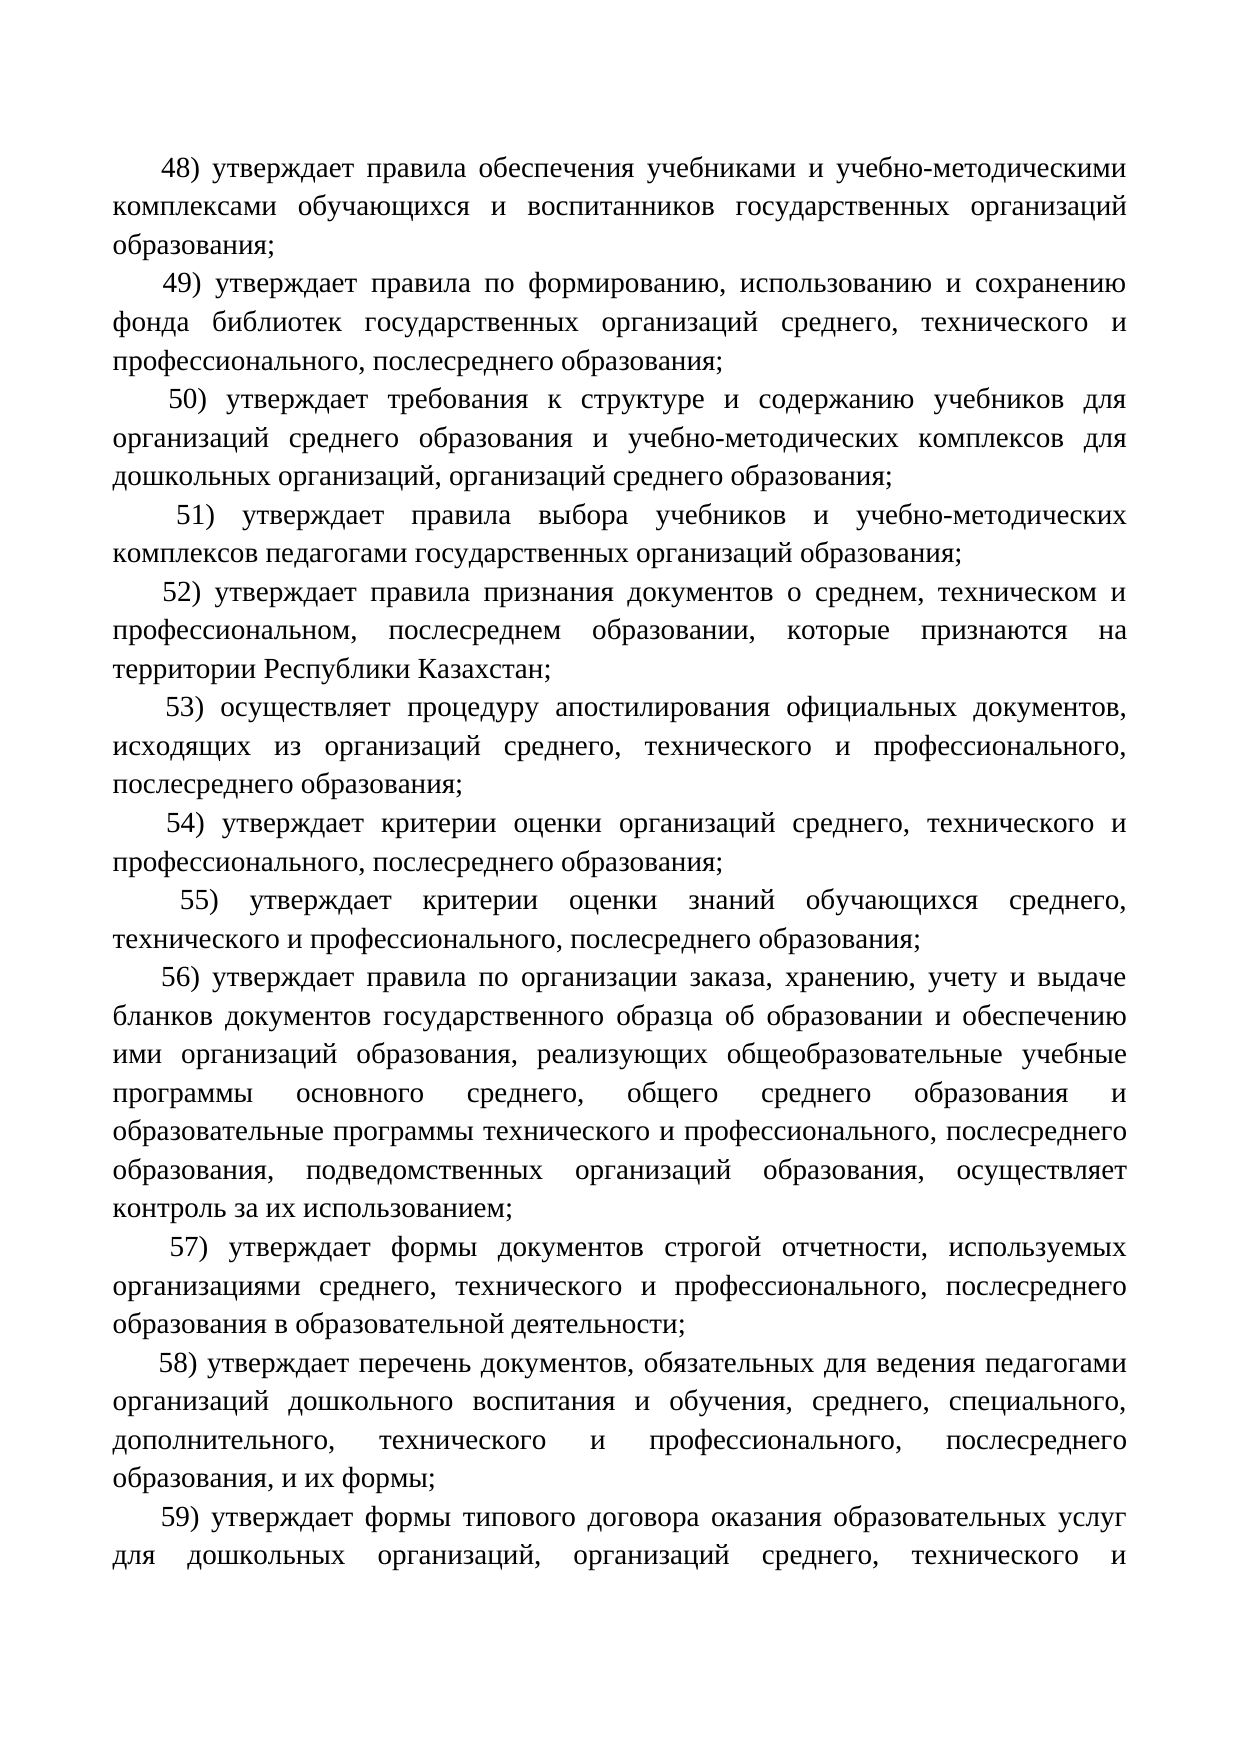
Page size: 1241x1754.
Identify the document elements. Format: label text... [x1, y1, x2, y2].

text 52) утверждает правила признания документов о среднем, техническом и профессиональном, послесреднем образовании, которые признаются на территории Республики Казахстан; [112, 574, 1128, 684]
text 58) утверждает перечень документов, обязательных для ведения педагогами организаций дошкольного воспитания и обучения, среднего, специального, дополнительного, технического и профессионального, послесреднего образования, и их формы; [112, 1345, 1128, 1494]
text 53) осуществляет процедуру апостилирования официальных документов, исходящих из организаций среднего, технического и профессионального, послесреднего образования; [112, 689, 1128, 800]
text 55) утверждает критерии оценки знаний обучающихся среднего, технического и профессионального, послесреднего образования; [112, 882, 1128, 954]
text 51) утверждает правила выбора учебников и учебно-методических комплексов педагогами государственных организаций образования; [112, 497, 1128, 569]
text 56) утверждает правила по организации заказа, хранению, учету и выдаче бланков документов государственного образца об образовании и обеспечению ими организаций образования, реализующих общеобразовательные учебные программы основного среднего, общего среднего образования и образовательные программы технического и профессионального, послесреднего образования, подведомственных организаций образования, осуществляет контроль за их использованием; [112, 959, 1128, 1224]
text 57) утверждает формы документов строгой отчетности, используемых организациями среднего, технического и профессионального, послесреднего образования в образовательной деятельности; [112, 1229, 1128, 1340]
text 50) утверждает требования к структуре и содержанию учебников для организаций среднего образования и учебно-методических комплексов для дошкольных организаций, организаций среднего образования; [112, 381, 1128, 492]
text 54) утверждает критерии оценки организаций среднего, технического и профессионального, послесреднего образования; [112, 805, 1128, 877]
